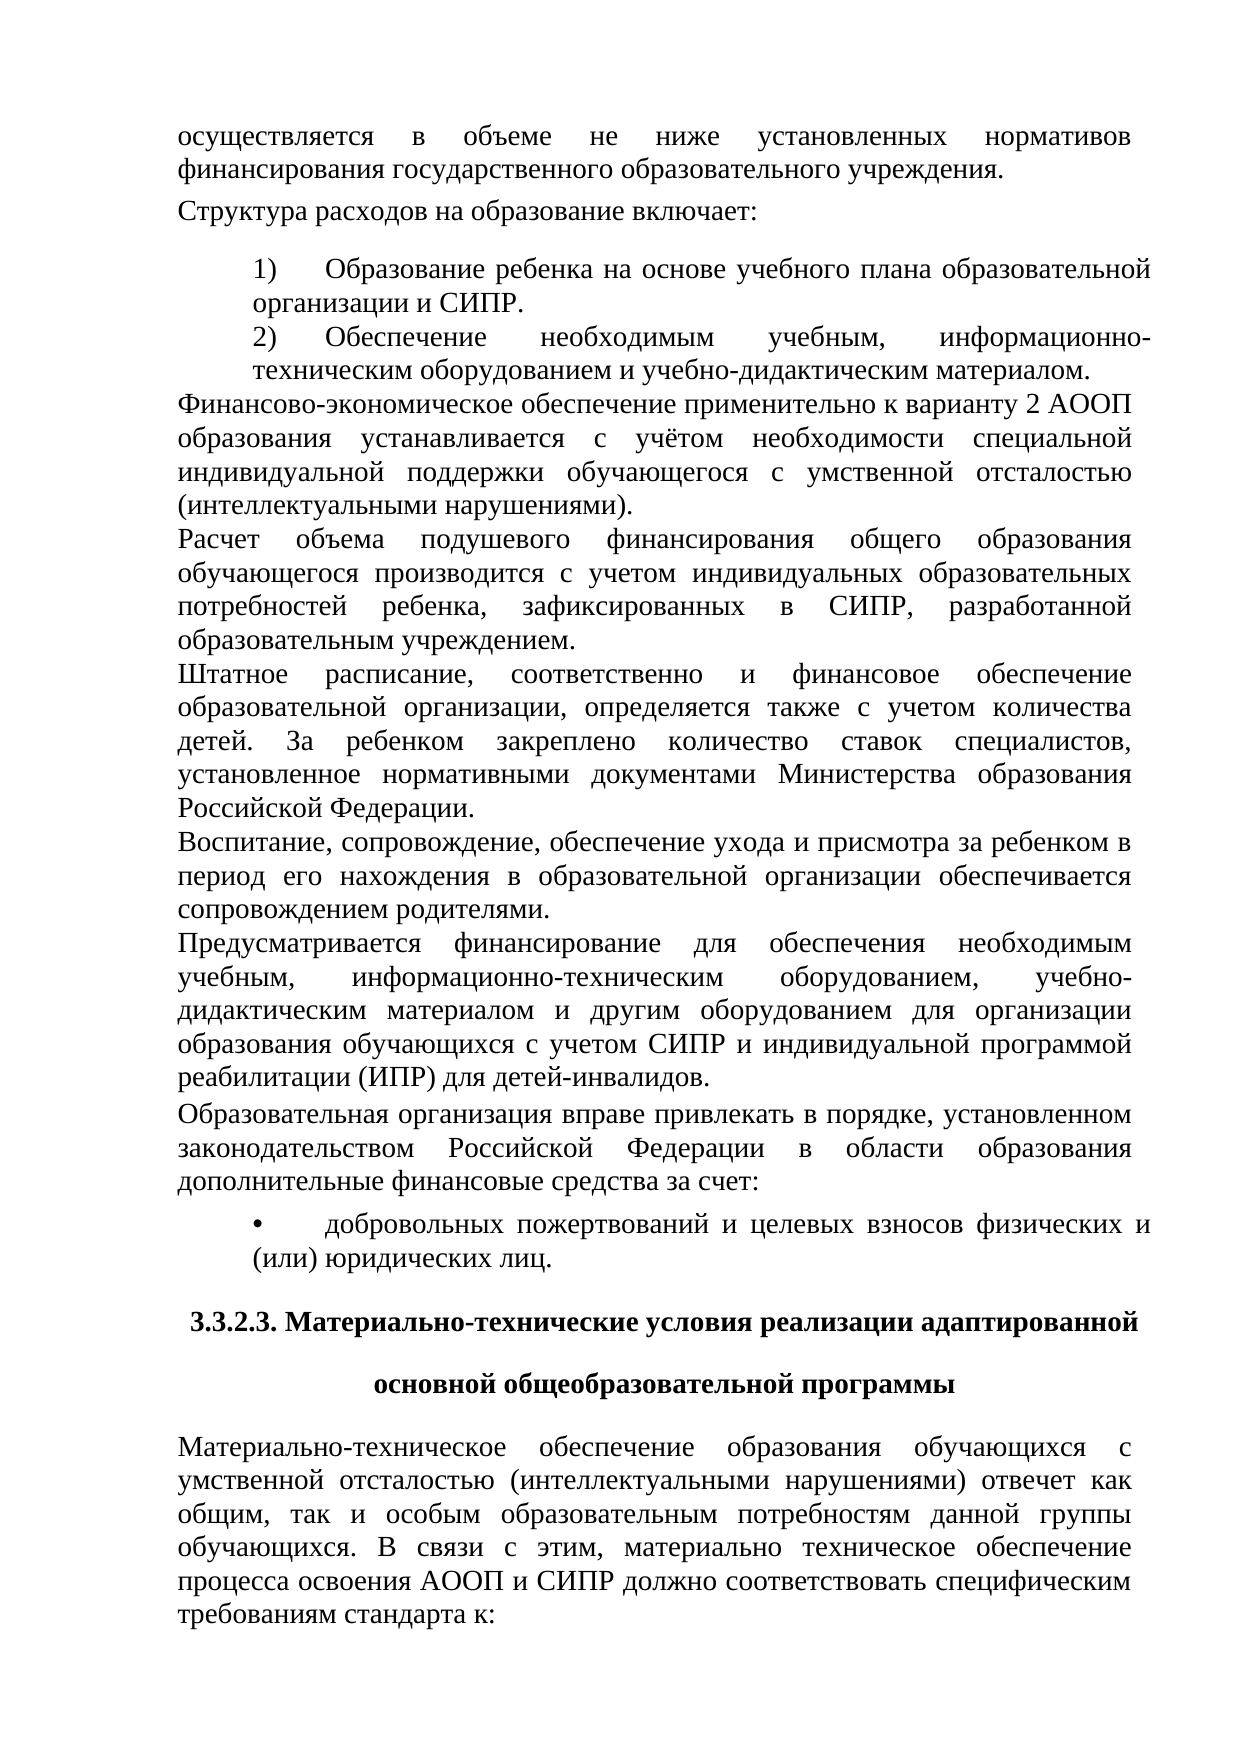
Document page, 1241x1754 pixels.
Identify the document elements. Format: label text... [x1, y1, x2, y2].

text Материально-техническое обеспечение образования обучающихся с умственной отсталостью (интеллектуальными нарушениями) отвечет как общим, так и особым образовательным потребностям данной группы обучающихся. В связи с этим, материально техническое обеспечение процесса освоения АООП и СИПР должно соответствовать специфическим требованиям стандарта к: [177, 1429, 1132, 1630]
list добровольных пожертвований и целевых взносов физических и (или) юридических лиц. [252, 1206, 1151, 1273]
list Обеспечение необходимым учебным, информационно-техническим оборудованием и учебно-дидактическим материалом. [252, 319, 1151, 386]
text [177, 118, 1132, 185]
text 3.3.2.3. Материально-технические условия реализации адаптированной основной общеобразовательной программы [177, 1304, 1152, 1400]
text Образовательная организация вправе привлекать в порядке, установленном законодательством Российской Федерации в области образования дополнительные финансовые средства за счет: [177, 1096, 1132, 1197]
text Предусматривается финансирование для обеспечения необходимым учебным, информационно-техническим оборудованием, учебно-дидактическим материалом и другим оборудованием для организации образования обучающихся с учетом СИПР и индивидуальной программой реабилитации (ИПР) для детей-инвалидов. [177, 925, 1133, 1093]
text Расчет объема подушевого финансирования общего образования обучающегося производится с учетом индивидуальных образовательных потребностей ребенка, зафиксированных в СИПР, разработанной образовательным учреждением. [177, 521, 1132, 655]
text Структура расходов на образование включает: [177, 193, 1151, 226]
text Финансово-экономическое обеспечение применительно к варианту 2 АООП образования устанавливается с учётом необходимости специальной индивидуальной поддержки обучающегося с умственной отсталостью (интеллектуальными нарушениями). [177, 387, 1132, 521]
list Образование ребенка на основе учебного плана образовательной организации и СИПР. [252, 251, 1151, 318]
text Штатное расписание, соответственно и финансовое обеспечение образовательной организации, определяется также с учетом количества детей. За ребенком закреплено количество ставок специалистов, установленное нормативными документами Министерства образования Российской Федерации. [177, 656, 1132, 824]
text Воспитание, сопровождение, обеспечение ухода и присмотра за ребенком в период его нахождения в образовательной организации обеспечивается сопровождением родителями. [177, 824, 1132, 925]
